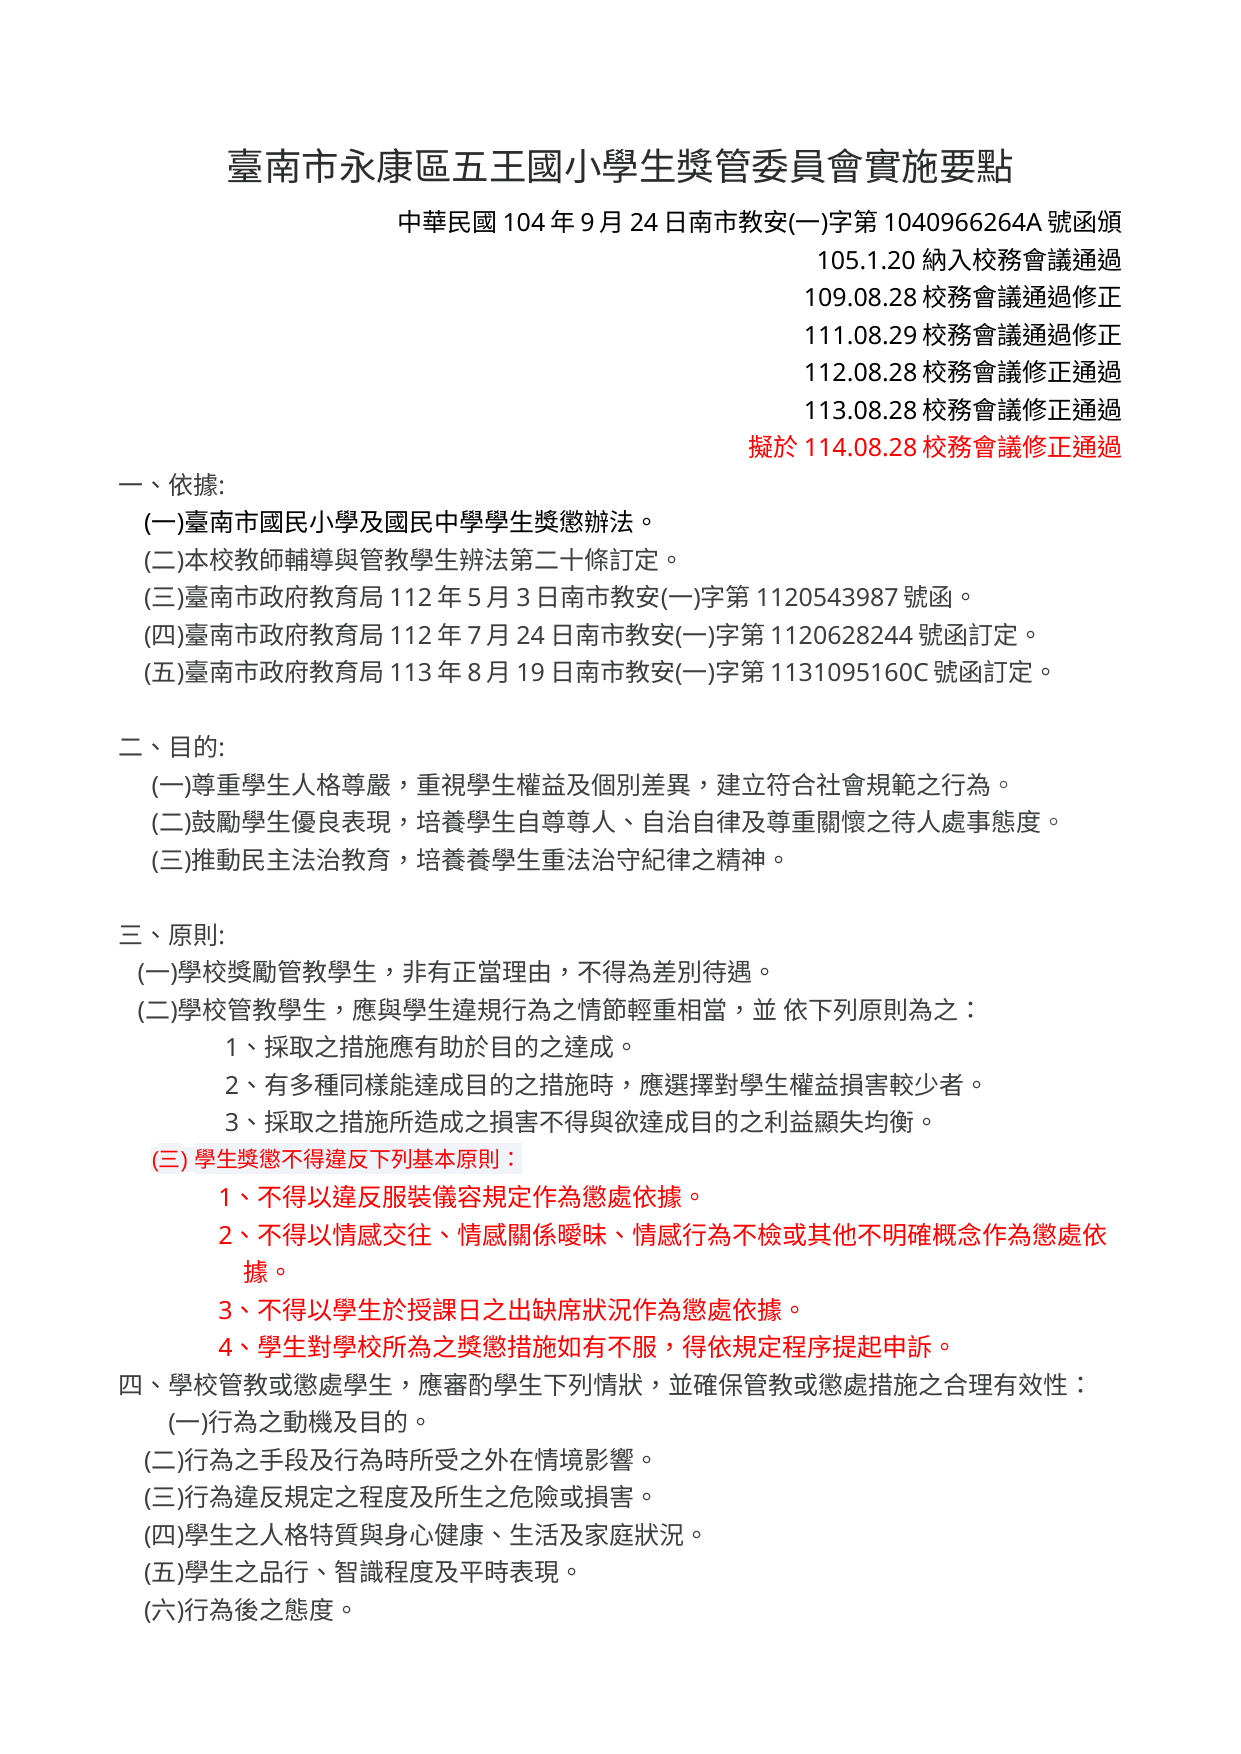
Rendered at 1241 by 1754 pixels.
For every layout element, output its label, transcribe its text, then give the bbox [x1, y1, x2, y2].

text (六)行為後之態度。 [118, 1589, 1122, 1627]
text (二)行為之手段及行為時所受之外在情境影響。 [118, 1439, 1122, 1477]
text 擬於114.08.28校務會議修正通過 [118, 427, 1122, 464]
text 113.08.28校務會議修正通過 [118, 389, 1122, 427]
text 3、採取之措施所造成之損害不得與欲達成目的之利益顯失均衡。 [218, 1102, 1122, 1139]
text (五)臺南市政府教育局113年8月19日南市教安(一)字第1131095160C號函訂定。 [118, 652, 1122, 689]
text (三)臺南市政府教育局112年5月3日南市教安(一)字第1120543987號函。 [118, 577, 1122, 614]
text (二)鼓勵學生優良表現，培養學生自尊尊人、自治自律及尊重關懷之待人處事態度。 [151, 802, 1122, 839]
text (一)學校獎勵管教學生，非有正當理由，不得為差別待遇。 [118, 952, 1122, 989]
text 一、依據: [118, 464, 1122, 502]
text 3、不得以學生於授課日之出缺席狀況作為懲處依據。 [218, 1289, 1122, 1327]
text 臺南市永康區五王國小學生獎管委員會實施要點 [118, 127, 1122, 202]
text 105.1.20 納入校務會議通過 [118, 239, 1122, 277]
text (三) 學生獎懲不得違反下列基本原則： [151, 1139, 1122, 1177]
text 109.08.28校務會議通過修正 [118, 277, 1122, 314]
text 2、有多種同樣能達成目的之措施時，應選擇對學生權益損害較少者。 [218, 1064, 1122, 1102]
text (三)推動民主法治教育，培養養學生重法治守紀律之精神。 [151, 839, 1122, 877]
text 2、不得以情感交往、情感關係曖昧、情感行為不檢或其他不明確概念作為懲處依據。 [218, 1214, 1122, 1289]
text 中華民國104年9月24日南市教安(一)字第號函頒 [118, 202, 1122, 239]
text 1、不得以違反服裝儀容規定作為懲處依據。 [218, 1177, 1122, 1214]
text 三、原則: [118, 914, 1122, 952]
text (一)臺南市國民小學及國民中學學生獎懲辦法。 [118, 502, 1122, 539]
text 二、目的: [118, 727, 1122, 764]
text 四、學校管教或懲處學生，應審酌學生下列情狀，並確保管教或懲處措施之合理有效性： (一)行為之動機及目的。 [118, 1364, 1122, 1439]
text (二)學校管教學生，應與學生違規行為之情節輕重相當，並 依下列原則為之： [118, 989, 1122, 1027]
text 112.08.28校務會議修正通過 [118, 352, 1122, 389]
text 4、學生對學校所為之獎懲措施如有不服，得依規定程序提起申訴。 [218, 1327, 1122, 1364]
text (二)本校教師輔導與管教學生辨法第二十條訂定。 [118, 539, 1122, 577]
text 1、採取之措施應有助於目的之達成。 [218, 1027, 1122, 1064]
text (四)學生之人格特質與身心健康、生活及家庭狀況。 [118, 1514, 1122, 1552]
text (五)學生之品行、智識程度及平時表現。 [118, 1552, 1122, 1589]
text (一)尊重學生人格尊嚴，重視學生權益及個別差異，建立符合社會規範之行為。 [151, 764, 1122, 802]
text (四)臺南市政府教育局112年7月24日南市教安(一)字第1120628244號函訂定。 [118, 614, 1122, 652]
text 111.08.29校務會議通過修正 [118, 314, 1122, 352]
text (三)行為違反規定之程度及所生之危險或損害。 [118, 1477, 1122, 1514]
